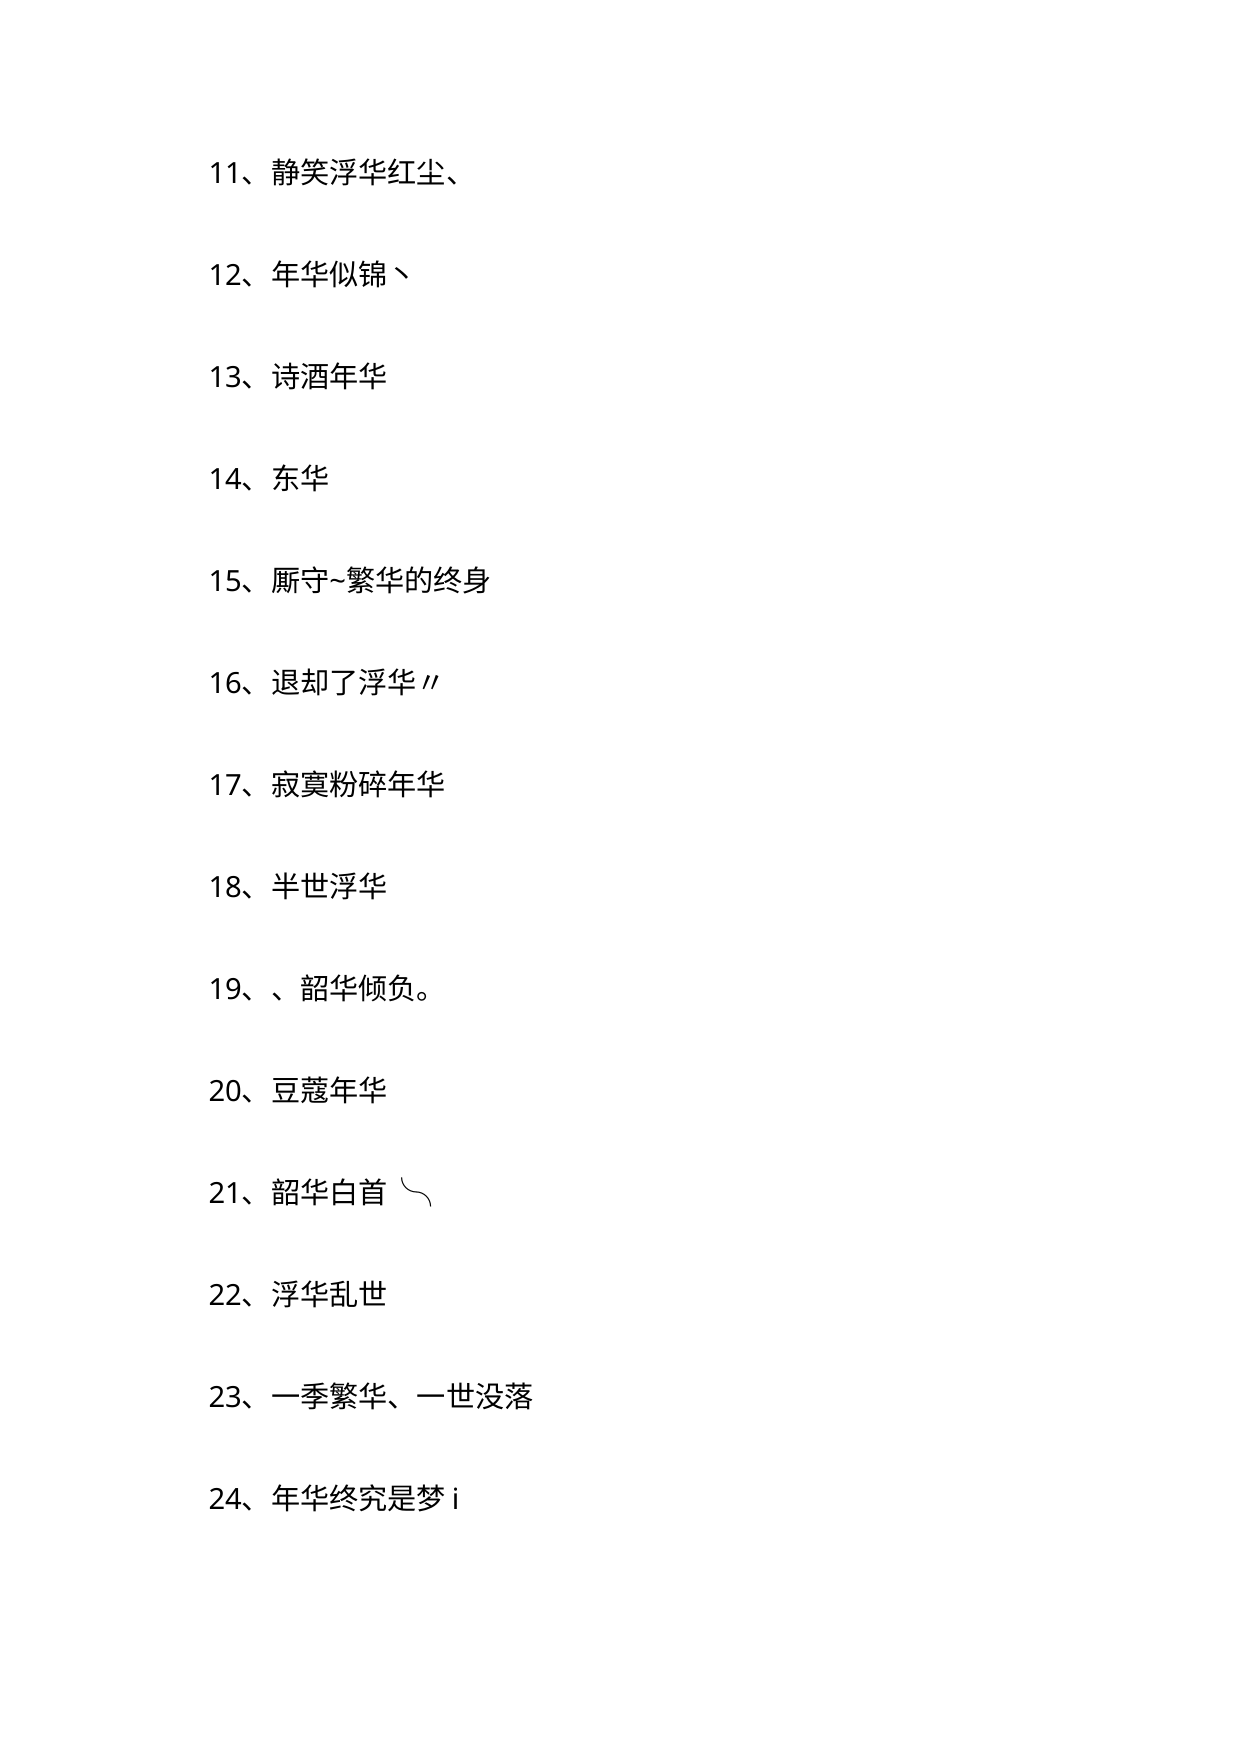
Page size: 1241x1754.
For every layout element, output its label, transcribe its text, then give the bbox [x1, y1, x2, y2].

text 19、、韶华倾负。 [150, 966, 1090, 1008]
text 21、韶华白首╰╮ [150, 1170, 1090, 1212]
text 18、半世浮华 [150, 864, 1090, 906]
text 15、厮守~繁华的终身 [150, 558, 1090, 600]
text 11、静笑浮华红尘、 [150, 150, 1090, 192]
text 12、年华似锦丶 [150, 252, 1090, 294]
text 20、豆蔻年华 [150, 1068, 1090, 1110]
text 16、退却了浮华〃 [150, 660, 1090, 702]
text 23、一季繁华、一世没落 [150, 1374, 1090, 1416]
text 22、浮华乱世 [150, 1272, 1090, 1314]
text 14、东华 [150, 456, 1090, 498]
text 24、年华终究是梦i [150, 1476, 1090, 1518]
text 17、寂寞粉碎年华 [150, 762, 1090, 804]
text 13、诗酒年华 [150, 354, 1090, 396]
